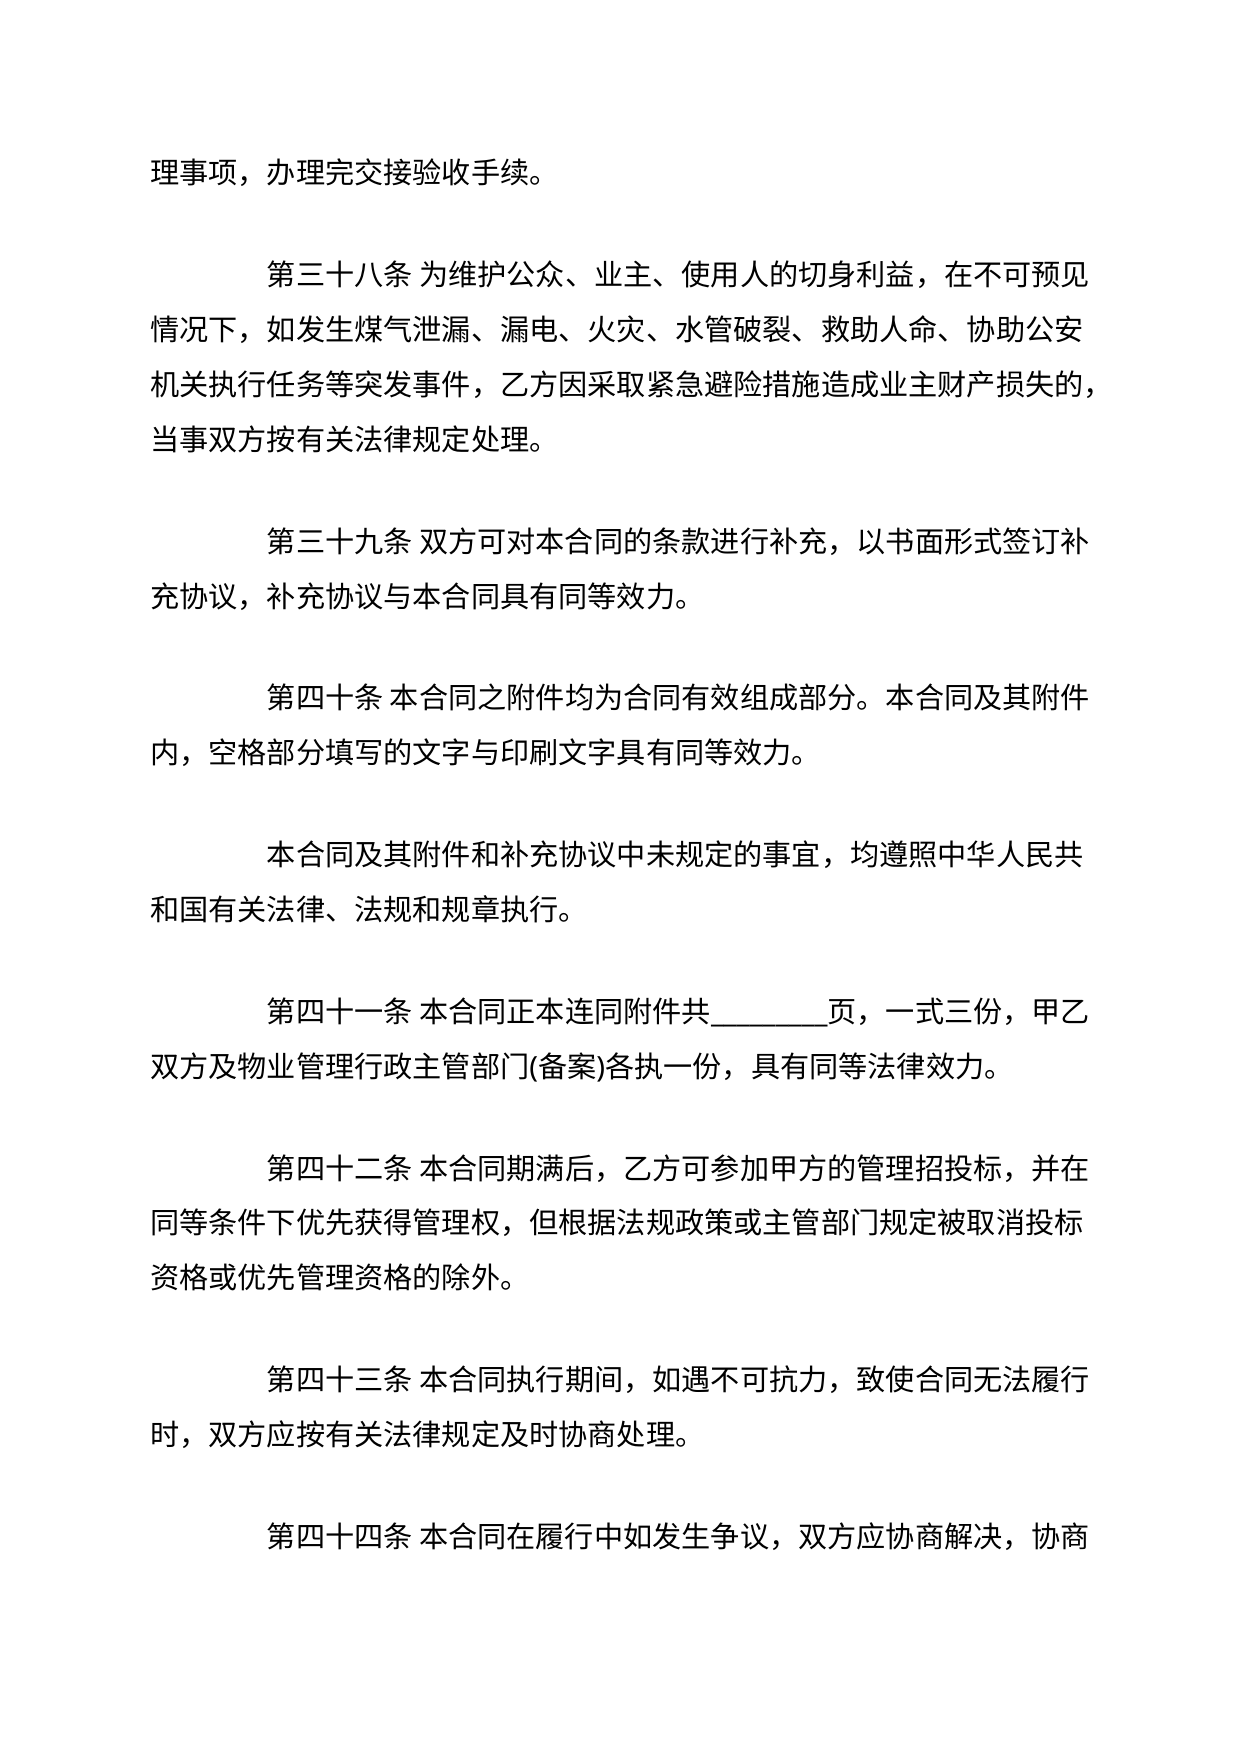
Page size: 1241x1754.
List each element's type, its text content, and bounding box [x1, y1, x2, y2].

text 第四十三条 本合同执行期间，如遇不可抗力，致使合同无法履行时，双方应按有关法律规定及时协商处理。 [150, 1357, 1090, 1454]
text 第三十八条 为维护公众、业主、使用人的切身利益，在不可预见情况下，如发生煤气泄漏、漏电、火灾、水管破裂、救助人命、协助公安机关执行任务等突发事件，乙方因采取紧急避险措施造成业主财产损失的，当事双方按有关法律规定处理。 [150, 252, 1090, 459]
text 本合同及其附件和补充协议中未规定的事宜，均遵照中华人民共和国有关法律、法规和规章执行。 [150, 832, 1090, 929]
text 第四十条 本合同之附件均为合同有效组成部分。本合同及其附件内，空格部分填写的文字与印刷文字具有同等效力。 [150, 675, 1090, 772]
text 第三十九条 双方可对本合同的条款进行补充，以书面形式签订补充协议，补充协议与本合同具有同等效力。 [150, 518, 1090, 615]
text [150, 1513, 1090, 1556]
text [150, 150, 1090, 192]
text 第四十二条 本合同期满后，乙方可参加甲方的管理招投标，并在同等条件下优先获得管理权，但根据法规政策或主管部门规定被取消投标资格或优先管理资格的除外。 [150, 1145, 1090, 1297]
text 第四十一条 本合同正本连同附件共_________页，一式三份，甲乙双方及物业管理行政主管部门(备案)各执一份，具有同等法律效力。 [150, 988, 1090, 1086]
